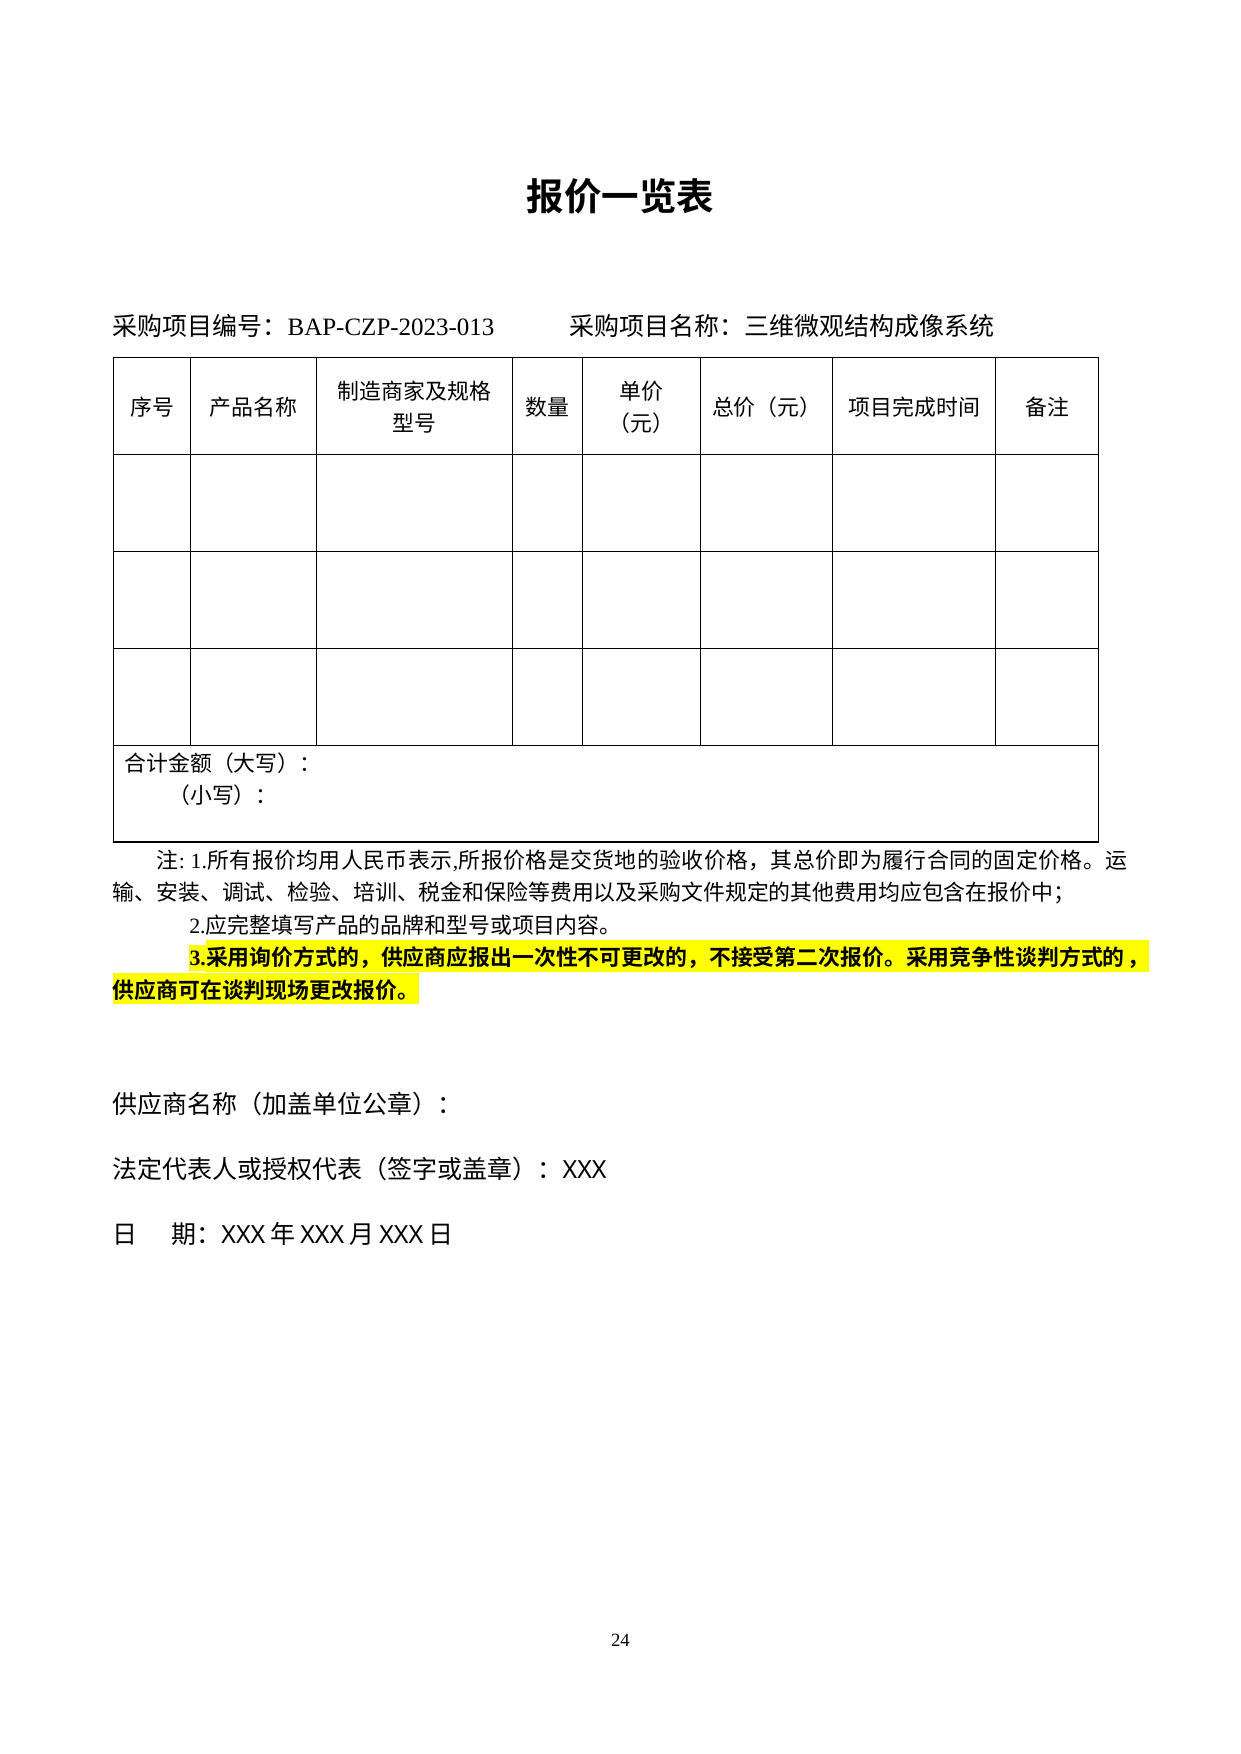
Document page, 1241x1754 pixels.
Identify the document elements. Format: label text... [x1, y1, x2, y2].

table_cell [833, 552, 995, 648]
table_cell [114, 552, 190, 648]
table_cell [996, 649, 1098, 744]
text 2.应完整填写产品的品牌和型号或项目内容。 [112, 907, 1128, 940]
table_cell [833, 649, 995, 744]
table_cell [701, 552, 832, 648]
table_cell [191, 649, 316, 744]
table_cell [317, 552, 512, 648]
table_header 制造商家及规格型号 [317, 358, 512, 454]
table_cell [114, 649, 190, 744]
text 日 期：XXX年XXX月XXX日 [112, 1200, 1128, 1265]
table_cell [513, 649, 582, 744]
table_cell [191, 455, 316, 551]
table_cell [114, 455, 190, 551]
table_cell [191, 552, 316, 648]
table_cell [701, 455, 832, 551]
text 报价一览表 [112, 162, 1128, 227]
table_header 数量 [513, 358, 582, 454]
table_cell [513, 455, 582, 551]
table_cell [996, 552, 1098, 648]
text 注: 1.所有报价均用人民币表示,所报价格是交货地的验收价格，其总价即为履行合同的固定价格。运输、安装、调试、检验、培训、税金和保险等费用以及采购文件规定的其他费用均应包含在报价中； [112, 842, 1128, 907]
text 采购项目编号：BAP-CZP-2023-013 采购项目名称：三维微观结构成像系统 [112, 292, 1128, 357]
table_header 项目完成时间 [833, 358, 995, 454]
table_header 序号 [114, 358, 190, 454]
text 供应商名称（加盖单位公章）： [112, 1070, 1128, 1135]
table_cell [317, 455, 512, 551]
table_cell [583, 455, 700, 551]
table_cell [513, 552, 582, 648]
table_cell [701, 649, 832, 744]
text 3.采用询价方式的，供应商应报出一次性不可更改的，不接受第二次报价。采用竞争性谈判方式的，供应商可在谈判现场更改报价。 [112, 940, 1128, 1005]
table_cell [833, 455, 995, 551]
table_header 产品名称 [191, 358, 316, 454]
table_header 备注 [996, 358, 1098, 454]
table_cell [583, 649, 700, 744]
table_header 总价（元） [701, 358, 832, 454]
table_header 单价（元） [583, 358, 700, 454]
table_cell [996, 455, 1098, 551]
text 法定代表人或授权代表（签字或盖章）：XXX [112, 1135, 1128, 1200]
table_cell 合计金额（大写）： （小写）： [114, 746, 1098, 841]
table_cell [583, 552, 700, 648]
table_cell [317, 649, 512, 744]
